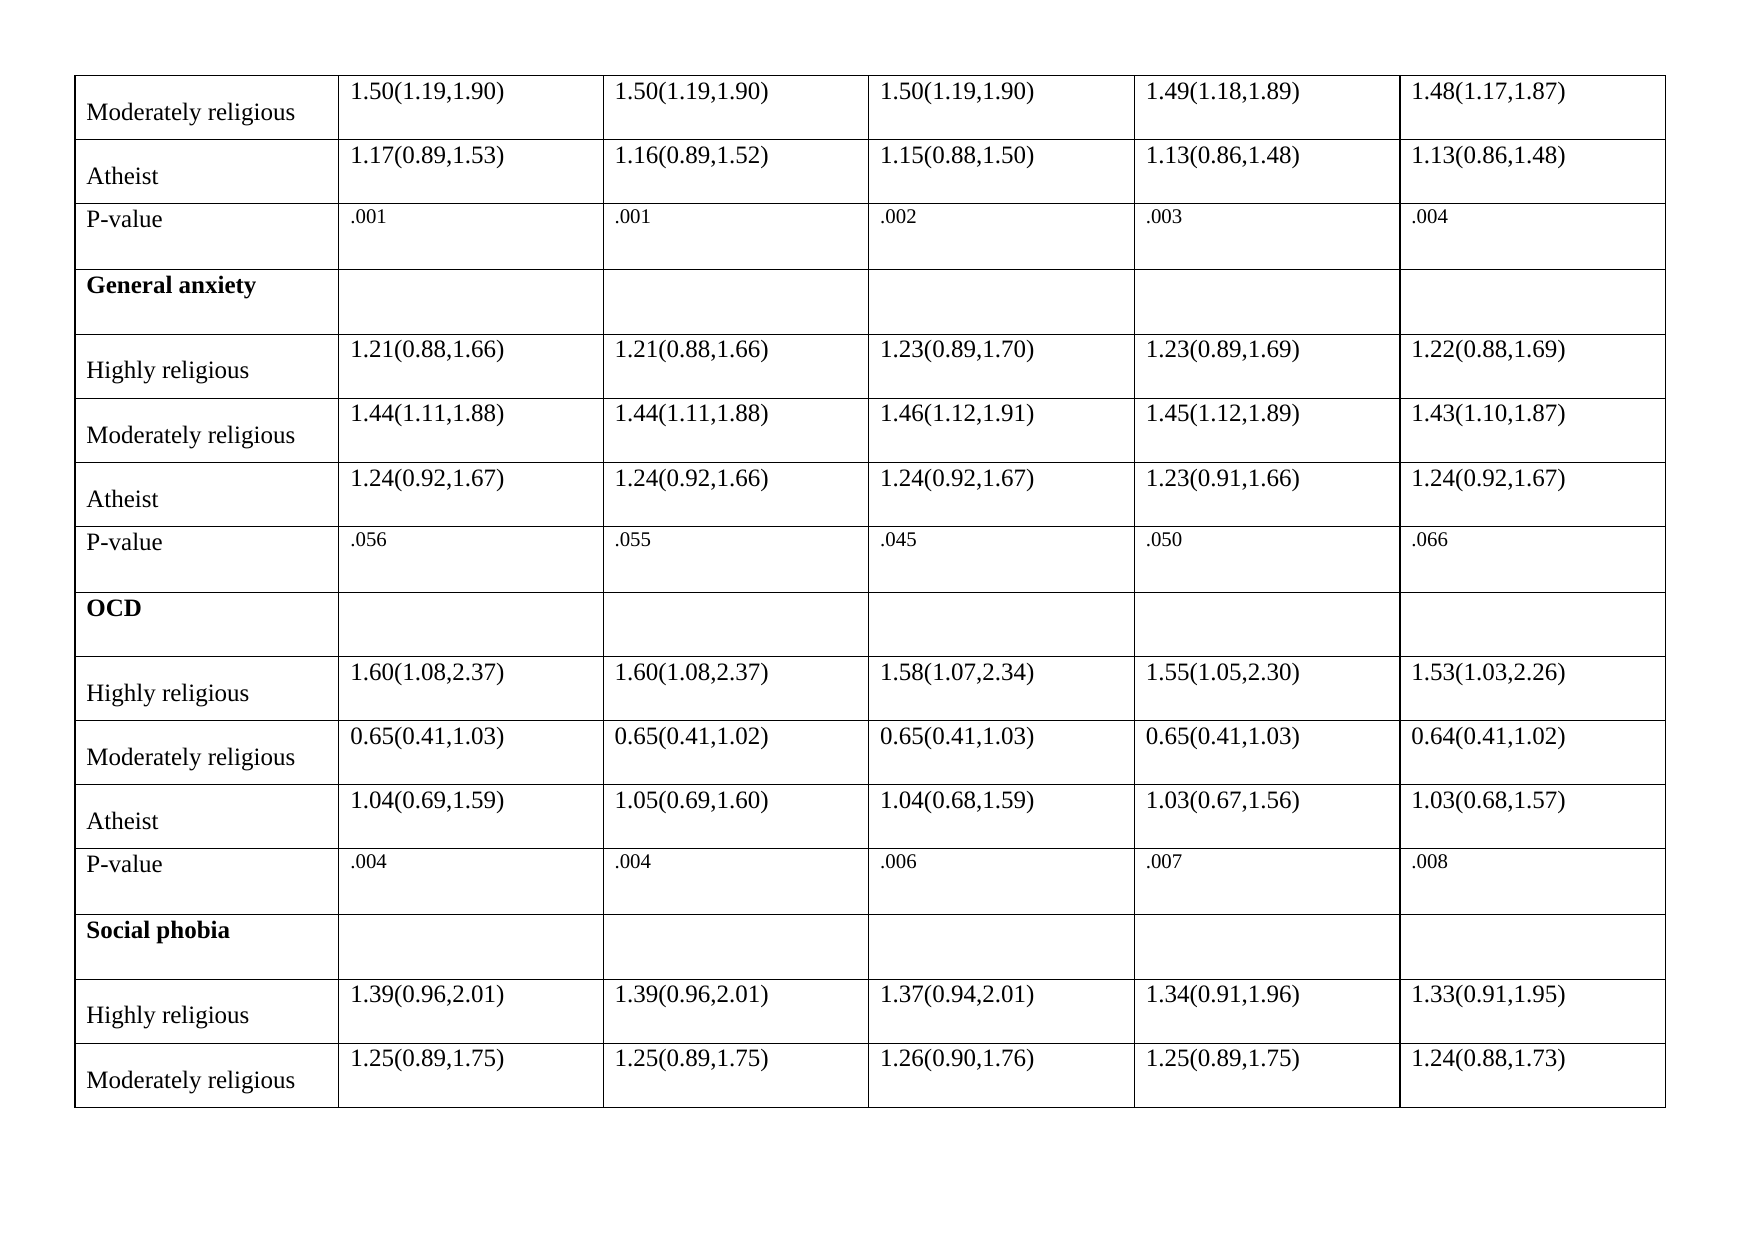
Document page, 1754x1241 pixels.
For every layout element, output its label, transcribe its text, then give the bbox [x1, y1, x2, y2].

table_cell [604, 593, 868, 656]
table_cell [869, 915, 1134, 978]
table_cell [869, 593, 1134, 656]
table_cell 0.65(0.41,1.03) [869, 721, 1134, 784]
table_cell 1.24(0.88,1.73) [1401, 1044, 1665, 1107]
table_cell 1.22(0.88,1.69) [1401, 335, 1665, 397]
table_cell Highly religious [76, 335, 338, 397]
table_cell [869, 270, 1134, 333]
table_cell P-value [76, 527, 338, 592]
table_cell .008 [1401, 849, 1665, 914]
table_cell 0.65(0.41,1.02) [604, 721, 868, 784]
table_cell 1.43(1.10,1.87) [1401, 399, 1665, 462]
table_cell 1.44(1.11,1.88) [339, 399, 603, 462]
table_cell Highly religious [76, 980, 338, 1042]
table_cell 1.23(0.89,1.70) [869, 335, 1134, 397]
table_cell 1.03(0.68,1.57) [1401, 785, 1665, 848]
table_cell 1.25(0.89,1.75) [339, 1044, 603, 1107]
table_cell 1.13(0.86,1.48) [1135, 140, 1399, 203]
table_cell 1.60(1.08,2.37) [339, 657, 603, 720]
table_cell .004 [1401, 204, 1665, 269]
table_cell 1.44(1.11,1.88) [604, 399, 868, 462]
table_cell 0.65(0.41,1.03) [1135, 721, 1399, 784]
table_cell 1.04(0.69,1.59) [339, 785, 603, 848]
table_cell 1.21(0.88,1.66) [339, 335, 603, 397]
table_cell [339, 915, 603, 978]
table_cell Moderately religious [76, 1044, 338, 1107]
table_cell Atheist [76, 785, 338, 848]
table_cell 1.46(1.12,1.91) [869, 399, 1134, 462]
table_cell 1.25(0.89,1.75) [604, 1044, 868, 1107]
table_cell 1.45(1.12,1.89) [1135, 399, 1399, 462]
table_cell [339, 593, 603, 656]
table_cell [1401, 270, 1665, 333]
table_cell [604, 915, 868, 978]
table_cell .001 [339, 204, 603, 269]
table_cell 1.24(0.92,1.67) [869, 463, 1134, 526]
table_cell 0.65(0.41,1.03) [339, 721, 603, 784]
table_cell 1.25(0.89,1.75) [1135, 1044, 1399, 1107]
table_cell .066 [1401, 527, 1665, 592]
table_cell 1.50(1.19,1.90) [604, 76, 868, 139]
table_cell 1.39(0.96,2.01) [339, 980, 603, 1042]
table_cell 1.05(0.69,1.60) [604, 785, 868, 848]
table_cell 1.04(0.68,1.59) [869, 785, 1134, 848]
table_cell 1.26(0.90,1.76) [869, 1044, 1134, 1107]
table_cell .050 [1135, 527, 1399, 592]
table_cell 1.34(0.91,1.96) [1135, 980, 1399, 1042]
table_cell [339, 270, 603, 333]
table_cell 1.23(0.91,1.66) [1135, 463, 1399, 526]
table_cell 1.17(0.89,1.53) [339, 140, 603, 203]
table_cell 1.13(0.86,1.48) [1401, 140, 1665, 203]
table_cell 0.64(0.41,1.02) [1401, 721, 1665, 784]
table_cell 1.49(1.18,1.89) [1135, 76, 1399, 139]
table_cell General anxiety [76, 270, 338, 333]
table_cell 1.21(0.88,1.66) [604, 335, 868, 397]
table_cell 1.03(0.67,1.56) [1135, 785, 1399, 848]
table_cell 1.58(1.07,2.34) [869, 657, 1134, 720]
table_cell .007 [1135, 849, 1399, 914]
table_cell .001 [604, 204, 868, 269]
table_cell .006 [869, 849, 1134, 914]
table_cell 1.39(0.96,2.01) [604, 980, 868, 1042]
table_cell 1.53(1.03,2.26) [1401, 657, 1665, 720]
table_cell Highly religious [76, 657, 338, 720]
table_cell [1135, 270, 1399, 333]
table_cell 1.50(1.19,1.90) [869, 76, 1134, 139]
table_cell Moderately religious [76, 399, 338, 462]
table_cell 1.37(0.94,2.01) [869, 980, 1134, 1042]
table_cell .045 [869, 527, 1134, 592]
table_cell 1.24(0.92,1.67) [1401, 463, 1665, 526]
table_cell 1.24(0.92,1.66) [604, 463, 868, 526]
table_cell Atheist [76, 463, 338, 526]
table_cell 1.24(0.92,1.67) [339, 463, 603, 526]
table_cell [1135, 593, 1399, 656]
table_cell P-value [76, 849, 338, 914]
table_cell .003 [1135, 204, 1399, 269]
table_cell 1.55(1.05,2.30) [1135, 657, 1399, 720]
table_cell .002 [869, 204, 1134, 269]
table_cell .004 [604, 849, 868, 914]
table_cell Atheist [76, 140, 338, 203]
table_cell [1401, 593, 1665, 656]
table_cell [1135, 915, 1399, 978]
table_cell .056 [339, 527, 603, 592]
table_cell Moderately religious [76, 76, 338, 139]
table_cell [604, 270, 868, 333]
table_cell OCD [76, 593, 338, 656]
table_cell Social phobia [76, 915, 338, 978]
table_cell 1.48(1.17,1.87) [1401, 76, 1665, 139]
table_cell Moderately religious [76, 721, 338, 784]
table_cell [1401, 915, 1665, 978]
table_cell 1.23(0.89,1.69) [1135, 335, 1399, 397]
table_cell 1.60(1.08,2.37) [604, 657, 868, 720]
table_cell .004 [339, 849, 603, 914]
table_cell 1.33(0.91,1.95) [1401, 980, 1665, 1042]
table_cell 1.50(1.19,1.90) [339, 76, 603, 139]
table_cell 1.16(0.89,1.52) [604, 140, 868, 203]
table_cell .055 [604, 527, 868, 592]
table_cell 1.15(0.88,1.50) [869, 140, 1134, 203]
table_cell P-value [76, 204, 338, 269]
